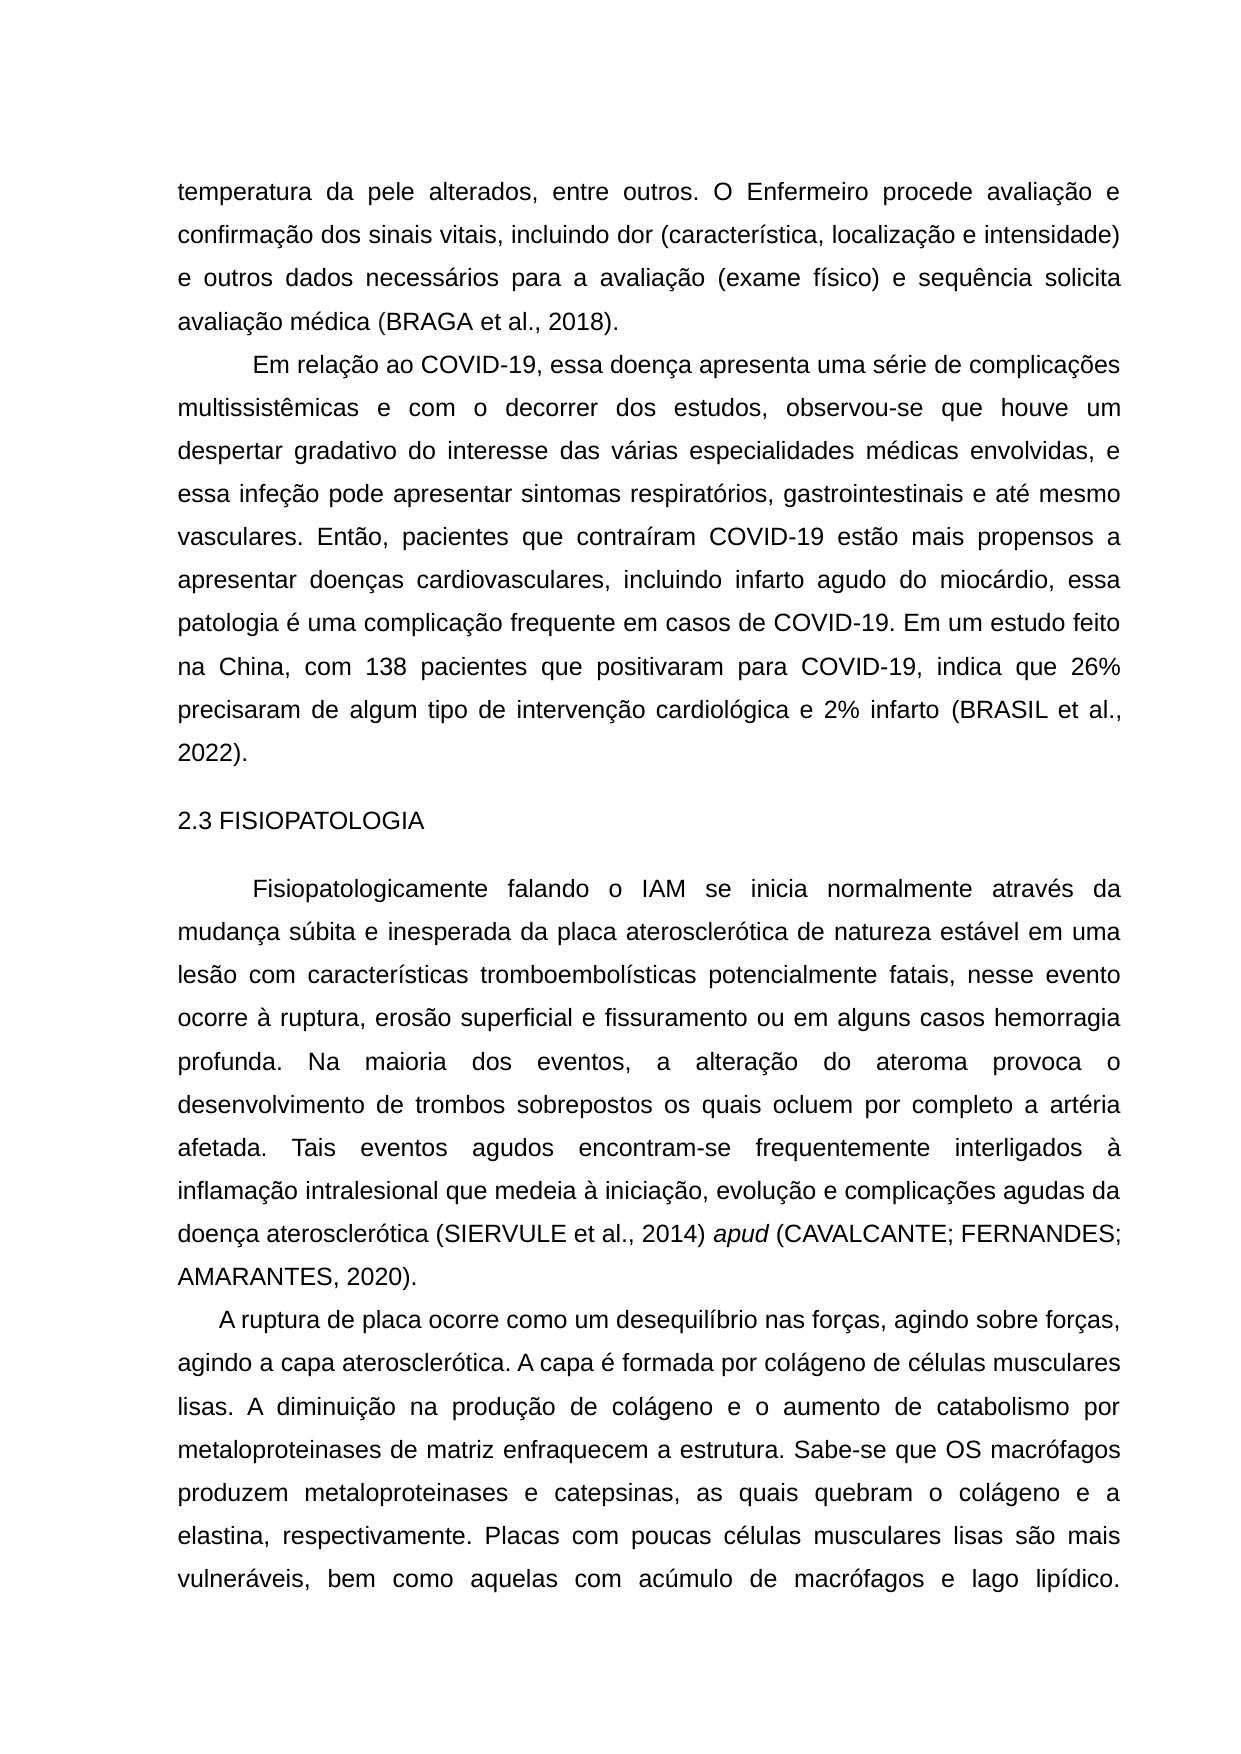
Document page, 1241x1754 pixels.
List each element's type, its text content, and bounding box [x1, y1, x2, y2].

subtitle 2.3 FISIOPATOLOGIA [177, 806, 1122, 835]
text Em relação ao COVID-19, essa doença apresenta uma série de complicações multissistêmicas e com o decorrer dos estudos, observou-se que houve um despertar gradativo do interesse das várias especialidades médicas envolvidas, e essa infeção pode apresentar sintomas respiratórios, gastrointestinais e até mesmo vasculares. Então, pacientes que contraíram COVID-19 estão mais propensos a apresentar doenças cardiovasculares, incluindo infarto agudo do miocárdio, essa patologia é uma complicação frequente em casos de COVID-19. Em um estudo feito na China, com 138 pacientes que positivaram para COVID-19, indica que 26% precisaram de algum tipo de intervenção cardiológica e 2% infarto (BRASIL et al., 2022). [177, 350, 1122, 767]
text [177, 1305, 1122, 1593]
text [177, 177, 1122, 335]
text Fisiopatologicamente falando o IAM se inicia normalmente através da mudança súbita e inesperada da placa aterosclerótica de natureza estável em uma lesão com características tromboembolísticas potencialmente fatais, nesse evento ocorre à ruptura, erosão superficial e fissuramento ou em alguns casos hemorragia profunda. Na maioria dos eventos, a alteração do ateroma provoca o desenvolvimento de trombos sobrepostos os quais ocluem por completo a artéria afetada. Tais eventos agudos encontram-se frequentemente interligados à inflamação intralesional que medeia à iniciação, evolução e complicações agudas da doença aterosclerótica (SIERVULE et al., 2014) apud (CAVALCANTE; FERNANDES; AMARANTES, 2020). [177, 874, 1122, 1291]
